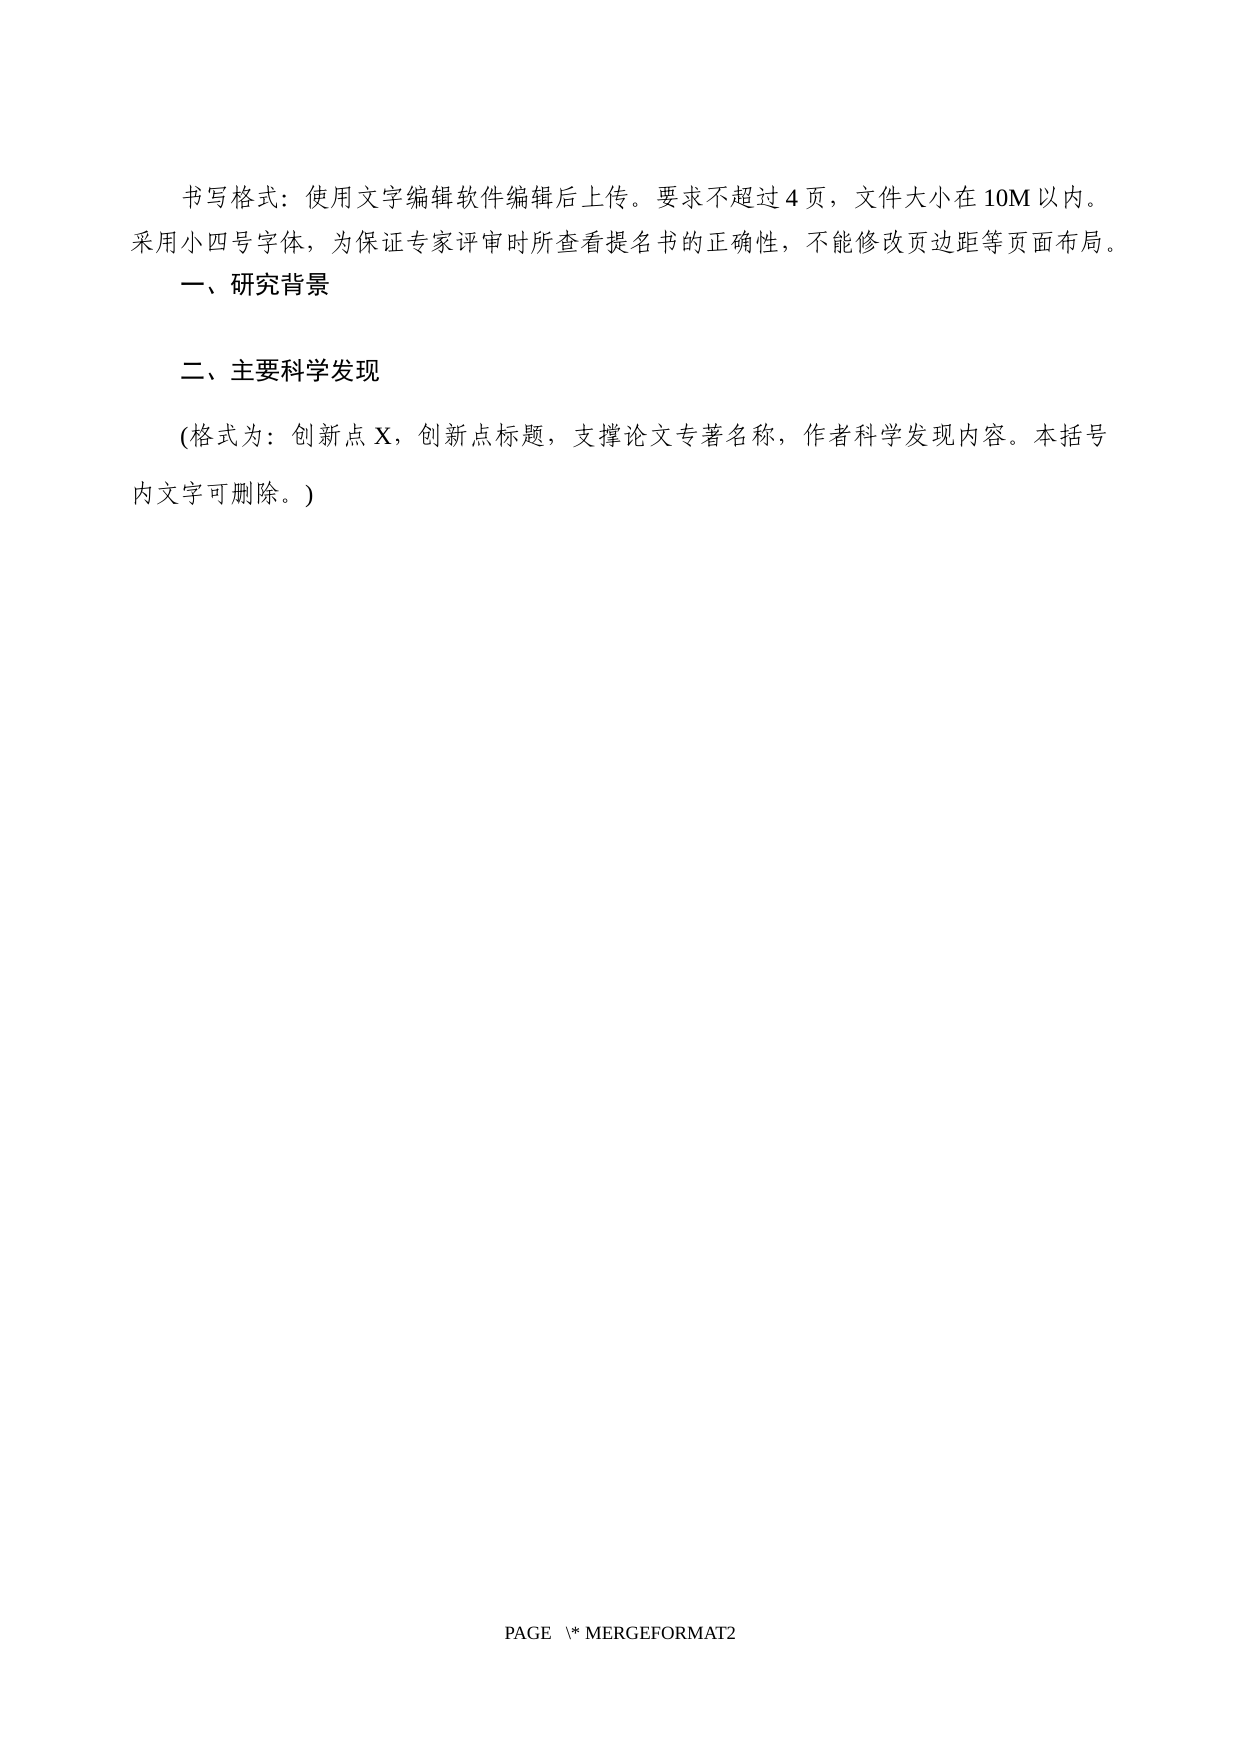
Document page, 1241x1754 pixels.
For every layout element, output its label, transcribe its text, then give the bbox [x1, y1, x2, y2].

text (格式为：创新点X，创新点标题，支撑论文专著名称，作者科学发现内容。本括号内文字可删除。) [130, 398, 1110, 514]
text 二、主要科学发现 [130, 355, 1110, 383]
text 一、研究背景 [130, 269, 1110, 297]
text 书写格式：使用文字编辑软件编辑后上传。要求不超过4页，文件大小在10M以内。采用小四号字体，为保证专家评审时所查看提名书的正确性，不能修改页边距等页面布局。 [130, 181, 1110, 254]
